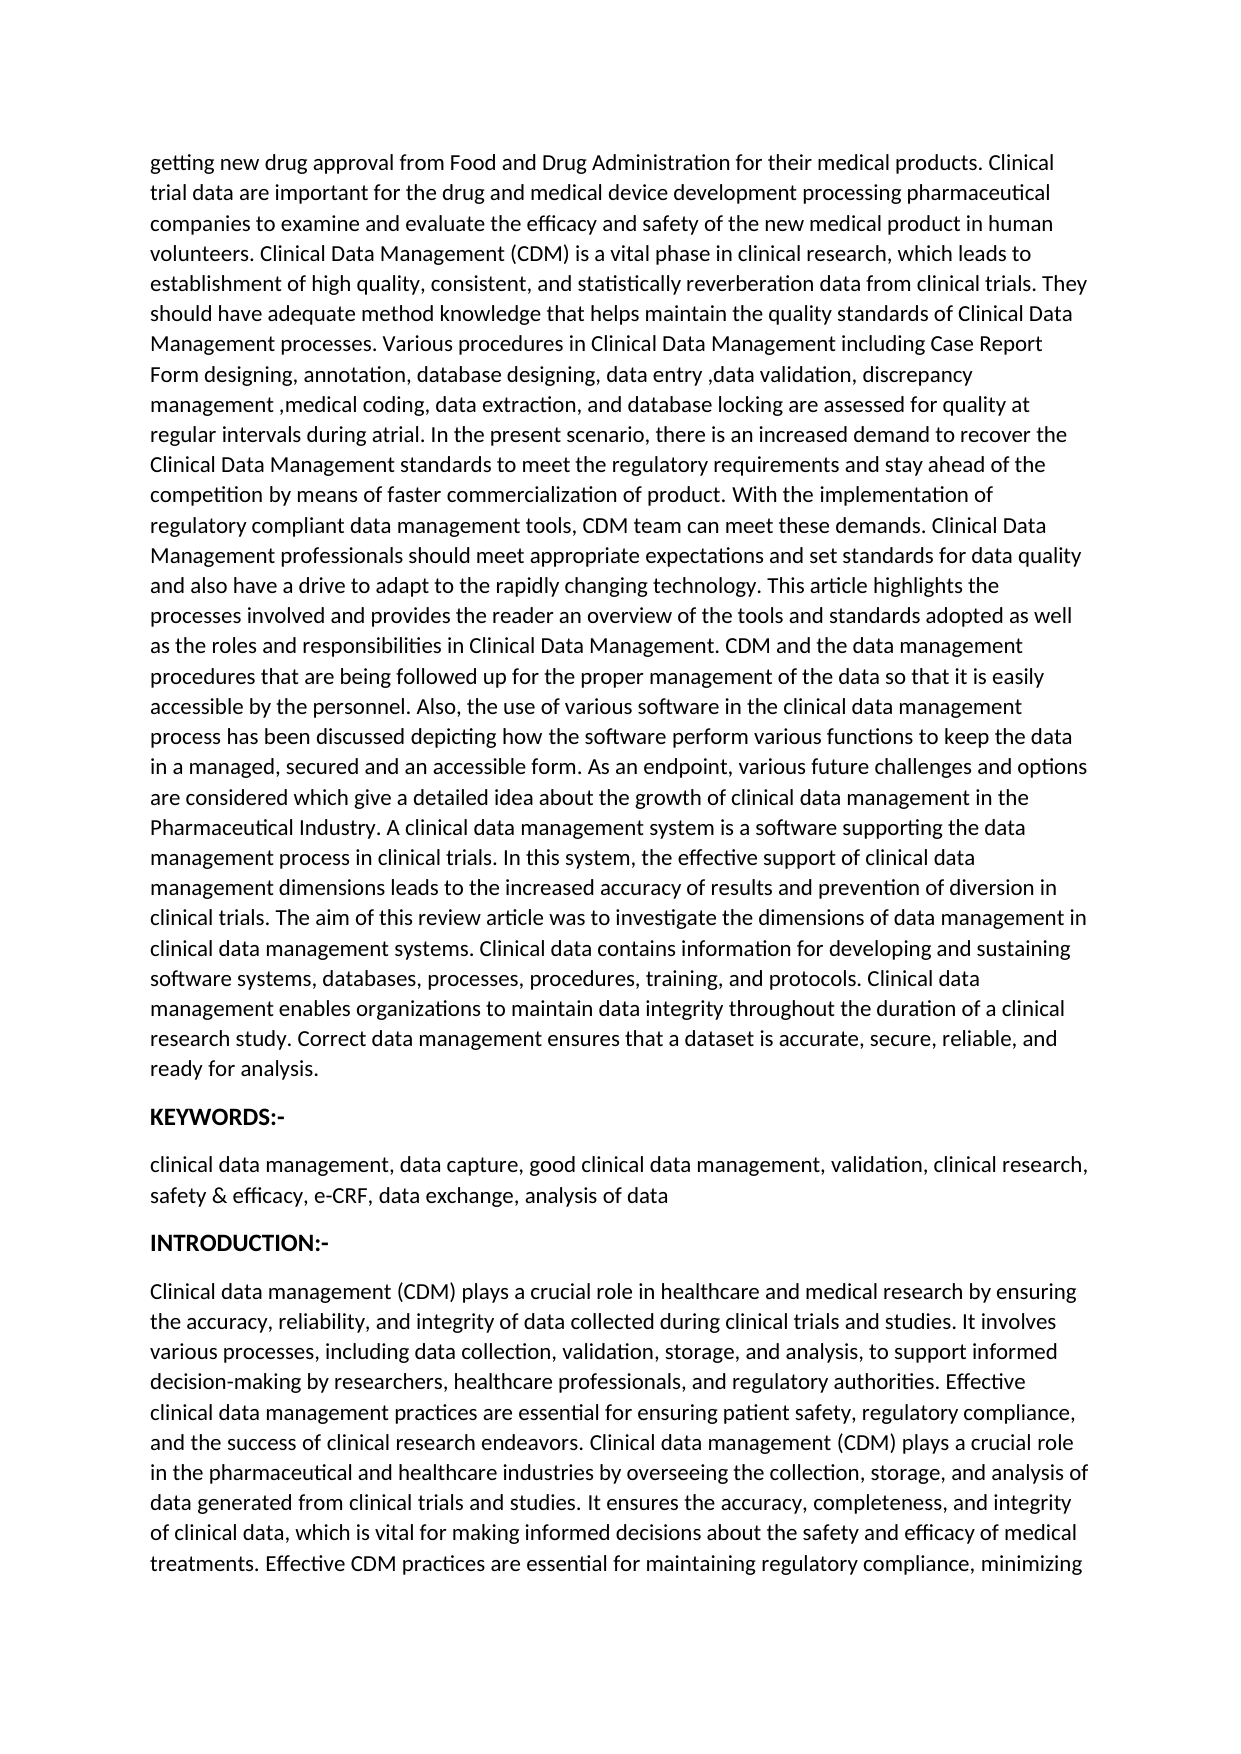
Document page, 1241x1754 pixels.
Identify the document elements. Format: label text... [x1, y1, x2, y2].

text getting new drug approval from Food and Drug Administration for their medical products. Clinical trial data are important for the drug and medical device development processing pharmaceutical companies to examine and evaluate the efficacy and safety of the new medical product in human volunteers. Clinical Data Management (CDM) is a vital phase in clinical research, which leads to establishment of high quality, consistent, and statistically reverberation data from clinical trials. They should have adequate method knowledge that helps maintain the quality standards of Clinical Data Management processes. Various procedures in Clinical Data Management including Case Report Form designing, annotation, database designing, data entry ,data validation, discrepancy management ,medical coding, data extraction, and database locking are assessed for quality at regular intervals during atrial. In the present scenario, there is an increased demand to recover the Clinical Data Management standards to meet the regulatory requirements and stay ahead of the competition by means of faster commercialization of product. With the implementation of regulatory compliant data management tools, CDM team can meet these demands. Clinical Data Management professionals should meet appropriate expectations and set standards for data quality and also have a drive to adapt to the rapidly changing technology. This article highlights the processes involved and provides the reader an overview of the tools and standards adopted as well as the roles and responsibilities in Clinical Data Management. CDM and the data management procedures that are being followed up for the proper management of the data so that it is easily accessible by the personnel. Also, the use of various software in the clinical data management process has been discussed depicting how the software perform various functions to keep the data in a managed, secured and an accessible form. As an endpoint, various future challenges and options are considered which give a detailed idea about the growth of clinical data management in the Pharmaceutical Industry. A clinical data management system is a software supporting the data management process in clinical trials. In this system, the effective support of clinical data management dimensions leads to the increased accuracy of results and prevention of diversion in clinical trials. The aim of this review article was to investigate the dimensions of data management in clinical data management systems. Clinical data contains information for developing and sustaining software systems, databases, processes, procedures, training, and protocols. Clinical data management enables organizations to maintain data integrity throughout the duration of a clinical research study. Correct data management ensures that a dataset is accurate, secure, reliable, and ready for analysis. [150, 148, 1090, 1082]
subtitle INTRODUCTION:- [150, 1227, 1103, 1257]
subtitle KEYWORDS:- [150, 1101, 1103, 1131]
text clinical data management, data capture, good clinical data management, validation, clinical research, safety & efficacy, e-CRF, data exchange, analysis of data [150, 1150, 1092, 1209]
text Clinical data management (CDM) plays a crucial role in healthcare and medical research by ensuring the accuracy, reliability, and integrity of data collected during clinical trials and studies. It involves various processes, including data collection, validation, storage, and analysis, to support informed decision-making by researchers, healthcare professionals, and regulatory authorities. Effective clinical data management practices are essential for ensuring patient safety, regulatory compliance, and the success of clinical research endeavors. Clinical data management (CDM) plays a crucial role in the pharmaceutical and healthcare industries by overseeing the collection, storage, and analysis of data generated from clinical trials and studies. It ensures the accuracy, completeness, and integrity of clinical data, which is vital for making informed decisions about the safety and efficacy of medical treatments. Effective CDM practices are essential for maintaining regulatory compliance, minimizing [150, 1277, 1090, 1577]
